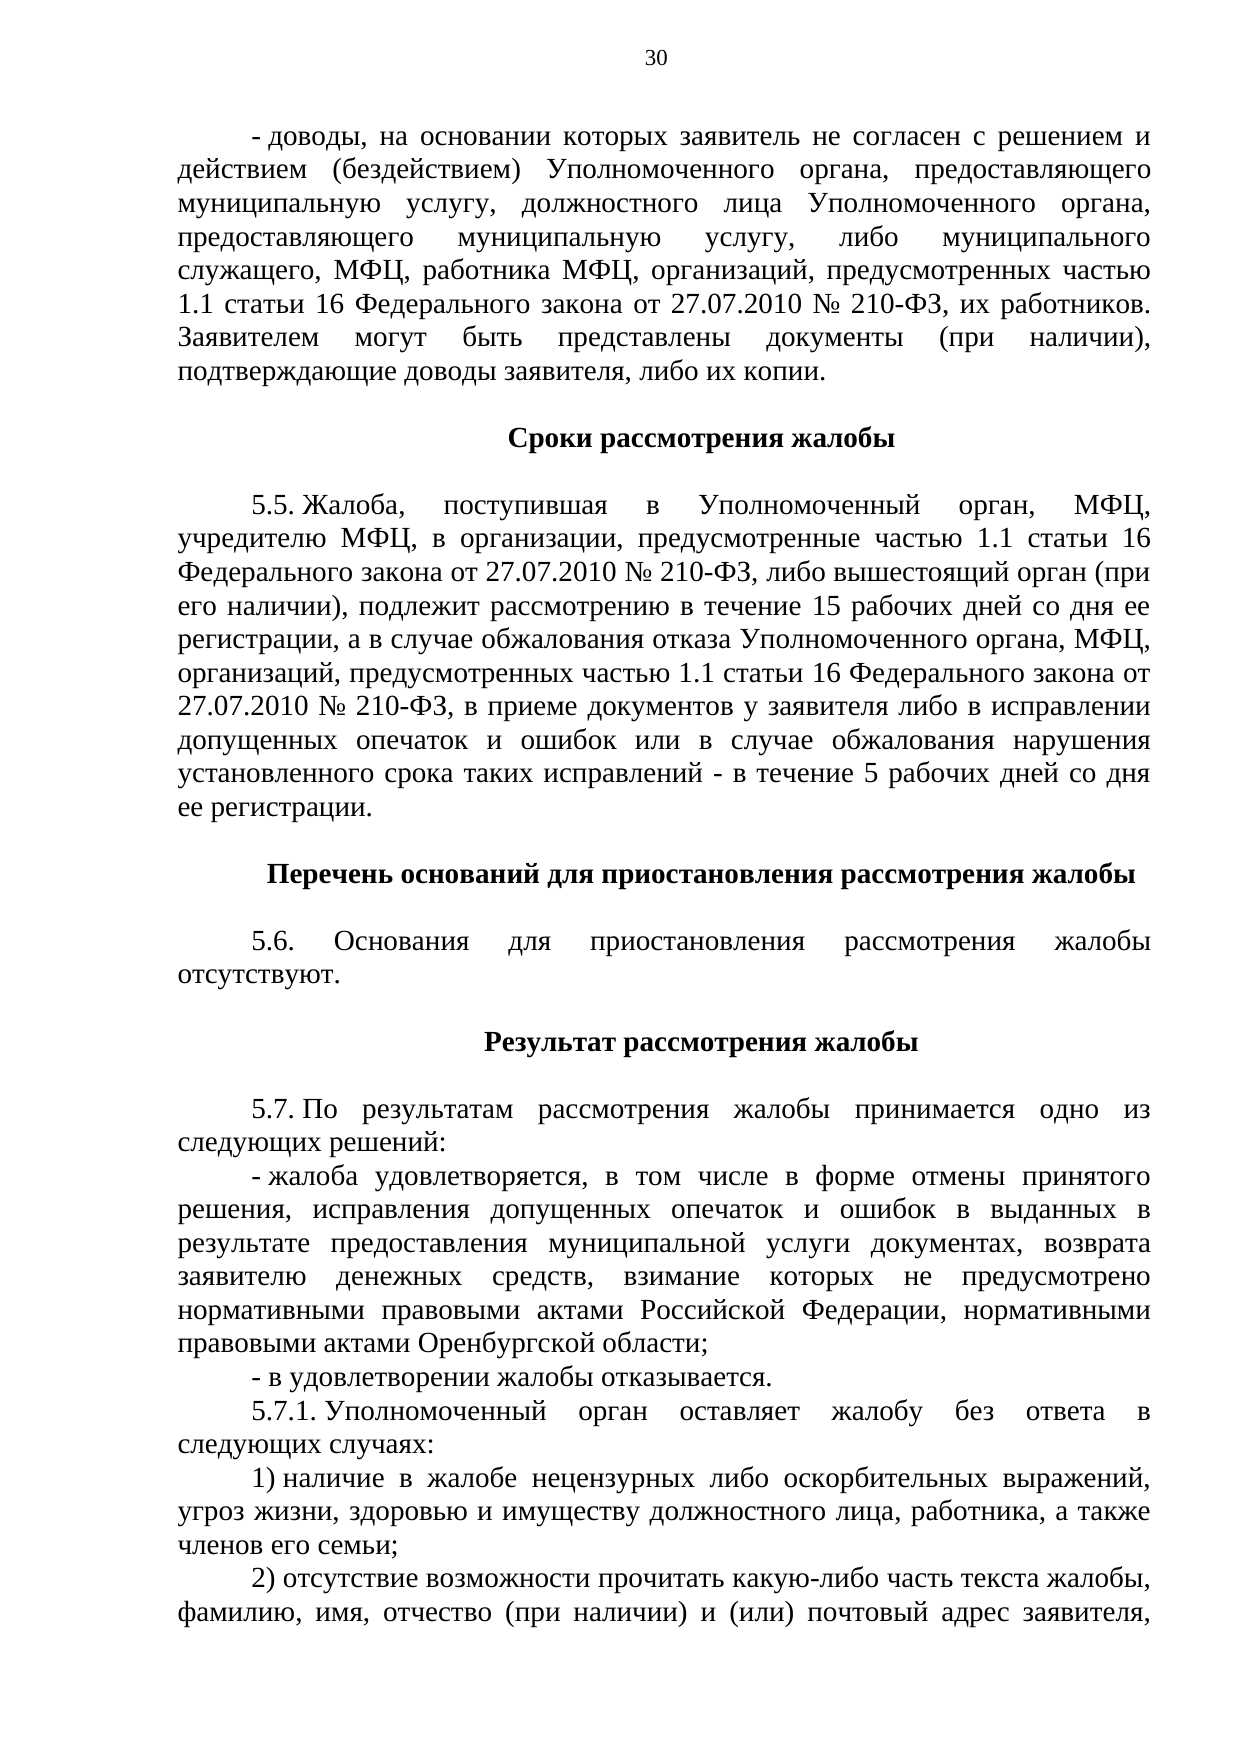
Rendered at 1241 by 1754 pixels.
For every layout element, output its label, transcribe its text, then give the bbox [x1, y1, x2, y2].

text 5.7. По результатам рассмотрения жалобы принимается одно из следующих решений: [177, 1091, 1152, 1158]
text 5.7.1. Уполномоченный орган оставляет жалобу без ответа в следующих случаях: [177, 1393, 1152, 1460]
text Результат рассмотрения жалобы [177, 1024, 1152, 1057]
text 5.5. Жалоба, поступившая в Уполномоченный орган, МФЦ, учредителю МФЦ, в организации, предусмотренные частью 1.1 статьи 16 Федерального закона от 27.07.2010 № 210-ФЗ, либо вышестоящий орган (при его наличии), подлежит рассмотрению в течение 15 рабочих дней со дня ее регистрации, а в случае обжалования отказа Уполномоченного органа, МФЦ, организаций, предусмотренных частью 1.1 статьи 16 Федерального закона от 27.07.2010 № 210-ФЗ, в приеме документов у заявителя либо в исправлении допущенных опечаток и ошибок или в случае обжалования нарушения установленного срока таких исправлений - в течение 5 рабочих дней со дня ее регистрации. [177, 487, 1152, 822]
text 5.6. Основания для приостановления рассмотрения жалобы отсутствуют. [177, 923, 1152, 990]
text Сроки рассмотрения жалобы [177, 420, 1152, 453]
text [177, 1560, 1152, 1627]
text - жалоба удовлетворяется, в том числе в форме отмены принятого решения, исправления допущенных опечаток и ошибок в выданных в результате предоставления муниципальной услуги документах, возврата заявителю денежных средств, взимание которых не предусмотрено нормативными правовыми актами Российской Федерации, нормативными правовыми актами Оренбургской области; [177, 1158, 1152, 1359]
text - в удовлетворении жалобы отказывается. [177, 1359, 1152, 1393]
text Перечень оснований для приостановления рассмотрения жалобы [177, 856, 1152, 889]
text - доводы, на основании которых заявитель не согласен с решением и действием (бездействием) Уполномоченного органа, предоставляющего муниципальную услугу, должностного лица Уполномоченного органа, предоставляющего муниципальную услугу, либо муниципального служащего, МФЦ, работника МФЦ, организаций, предусмотренных частью 1.1 статьи 16 Федерального закона от 27.07.2010 № 210-ФЗ, их работников. Заявителем могут быть представлены документы (при наличии), подтверждающие доводы заявителя, либо их копии. [177, 118, 1152, 386]
text 1) наличие в жалобе нецензурных либо оскорбительных выражений, угроз жизни, здоровью и имуществу должностного лица, работника, а также членов его семьи; [177, 1460, 1152, 1560]
